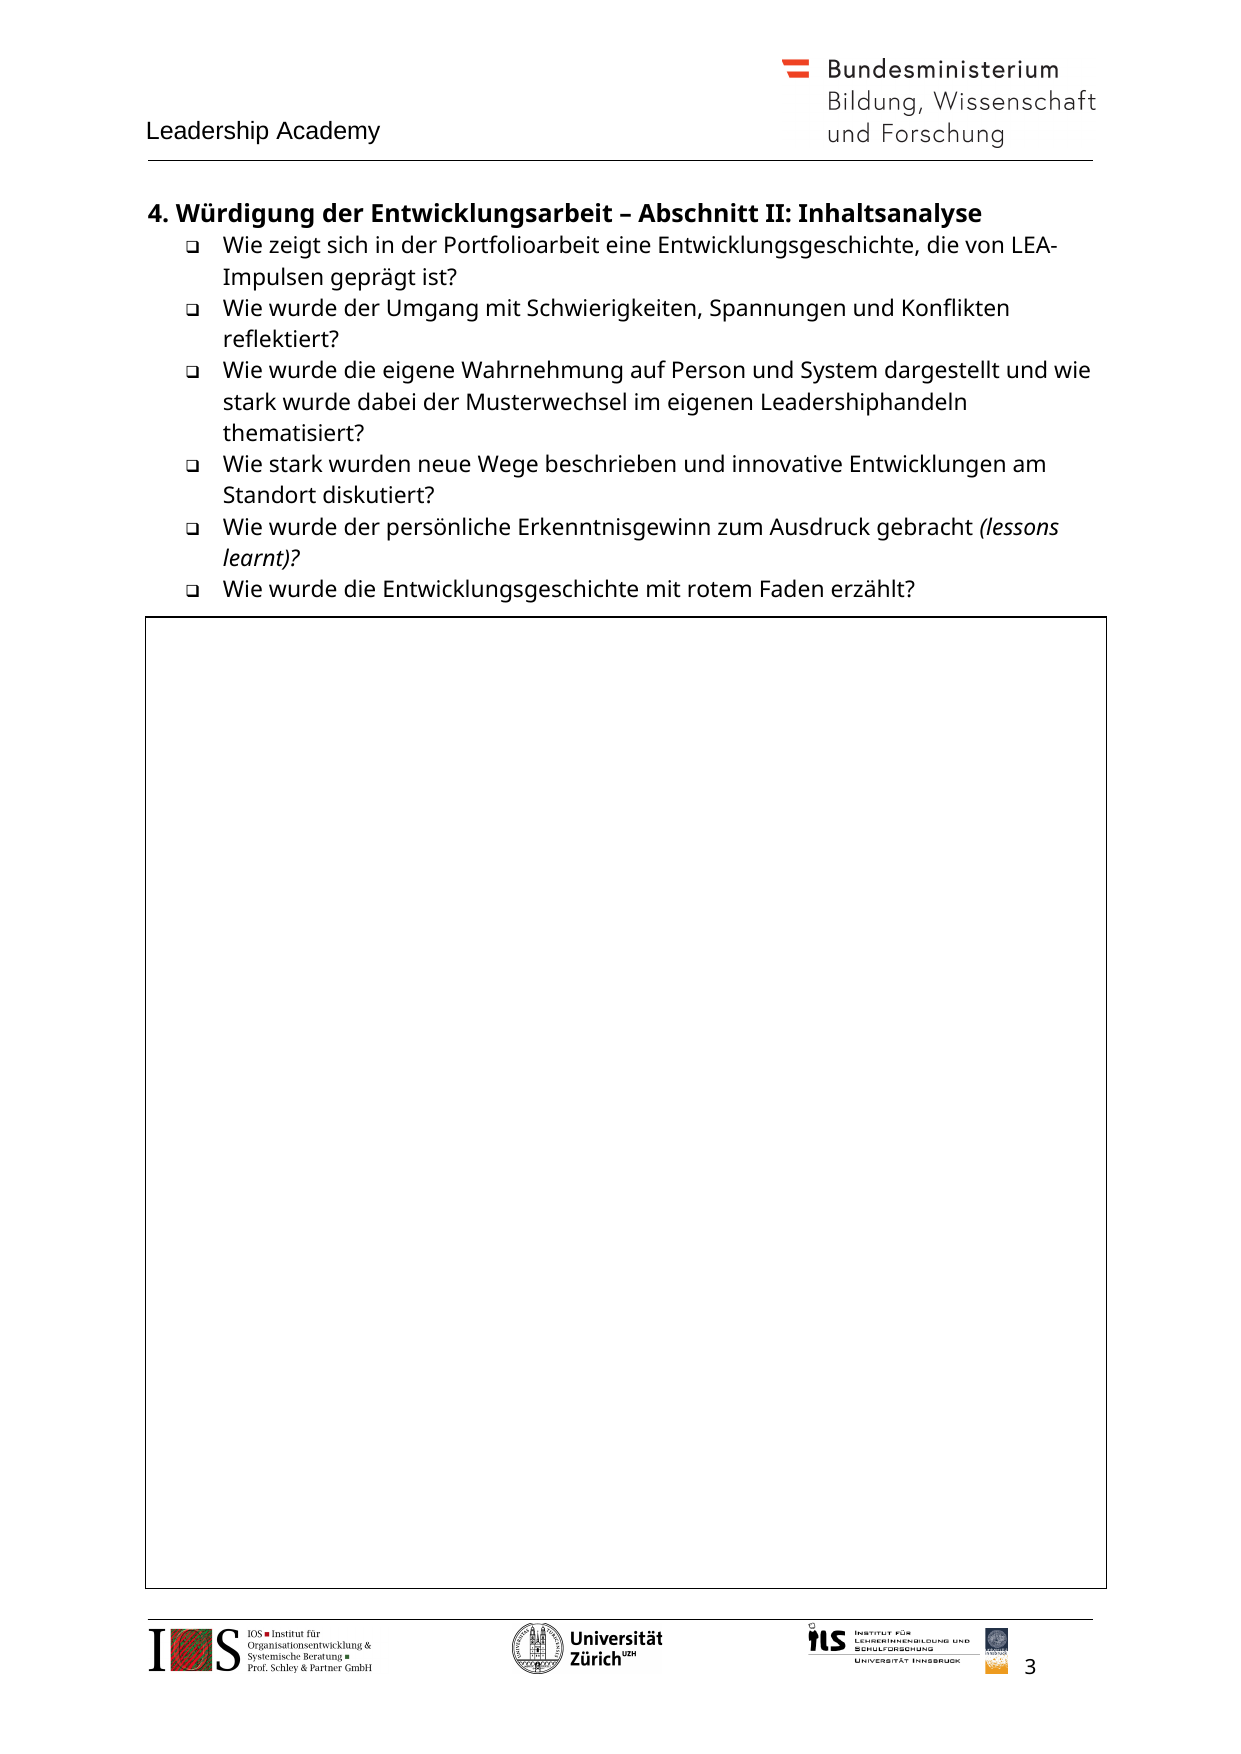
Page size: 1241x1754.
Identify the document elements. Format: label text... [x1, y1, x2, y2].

list Wie wurde der persönliche Erkenntnisgewinn zum Ausdruck gebracht (lessons learnt)? [185, 511, 1093, 573]
list Wie wurde die Entwicklungsgeschichte mit rotem Faden erzählt? [185, 573, 1093, 604]
picture [512, 1623, 663, 1674]
picture [985, 1628, 1008, 1674]
picture [147, 1627, 389, 1674]
picture [808, 1622, 980, 1674]
text 4. Würdigung der Entwicklungsarbeit – Abschnitt II: Inhaltsanalyse [148, 195, 1093, 229]
list Wie zeigt sich in der Portfolioarbeit eine Entwicklungsgeschichte, die von LEA-Impulsen geprägt ist? [185, 229, 1093, 292]
picture [782, 58, 1096, 148]
list Wie wurde der Umgang mit Schwierigkeiten, Spannungen und Konflikten reflektiert? [185, 292, 1093, 354]
list Wie stark wurden neue Wege beschrieben und innovative Entwicklungen am Standort diskutiert? [185, 448, 1093, 511]
list Wie wurde die eigene Wahrnehmung auf Person und System dargestellt und wie stark wurde dabei der Musterwechsel im eigenen Leadershiphandeln thematisiert? [185, 354, 1093, 448]
